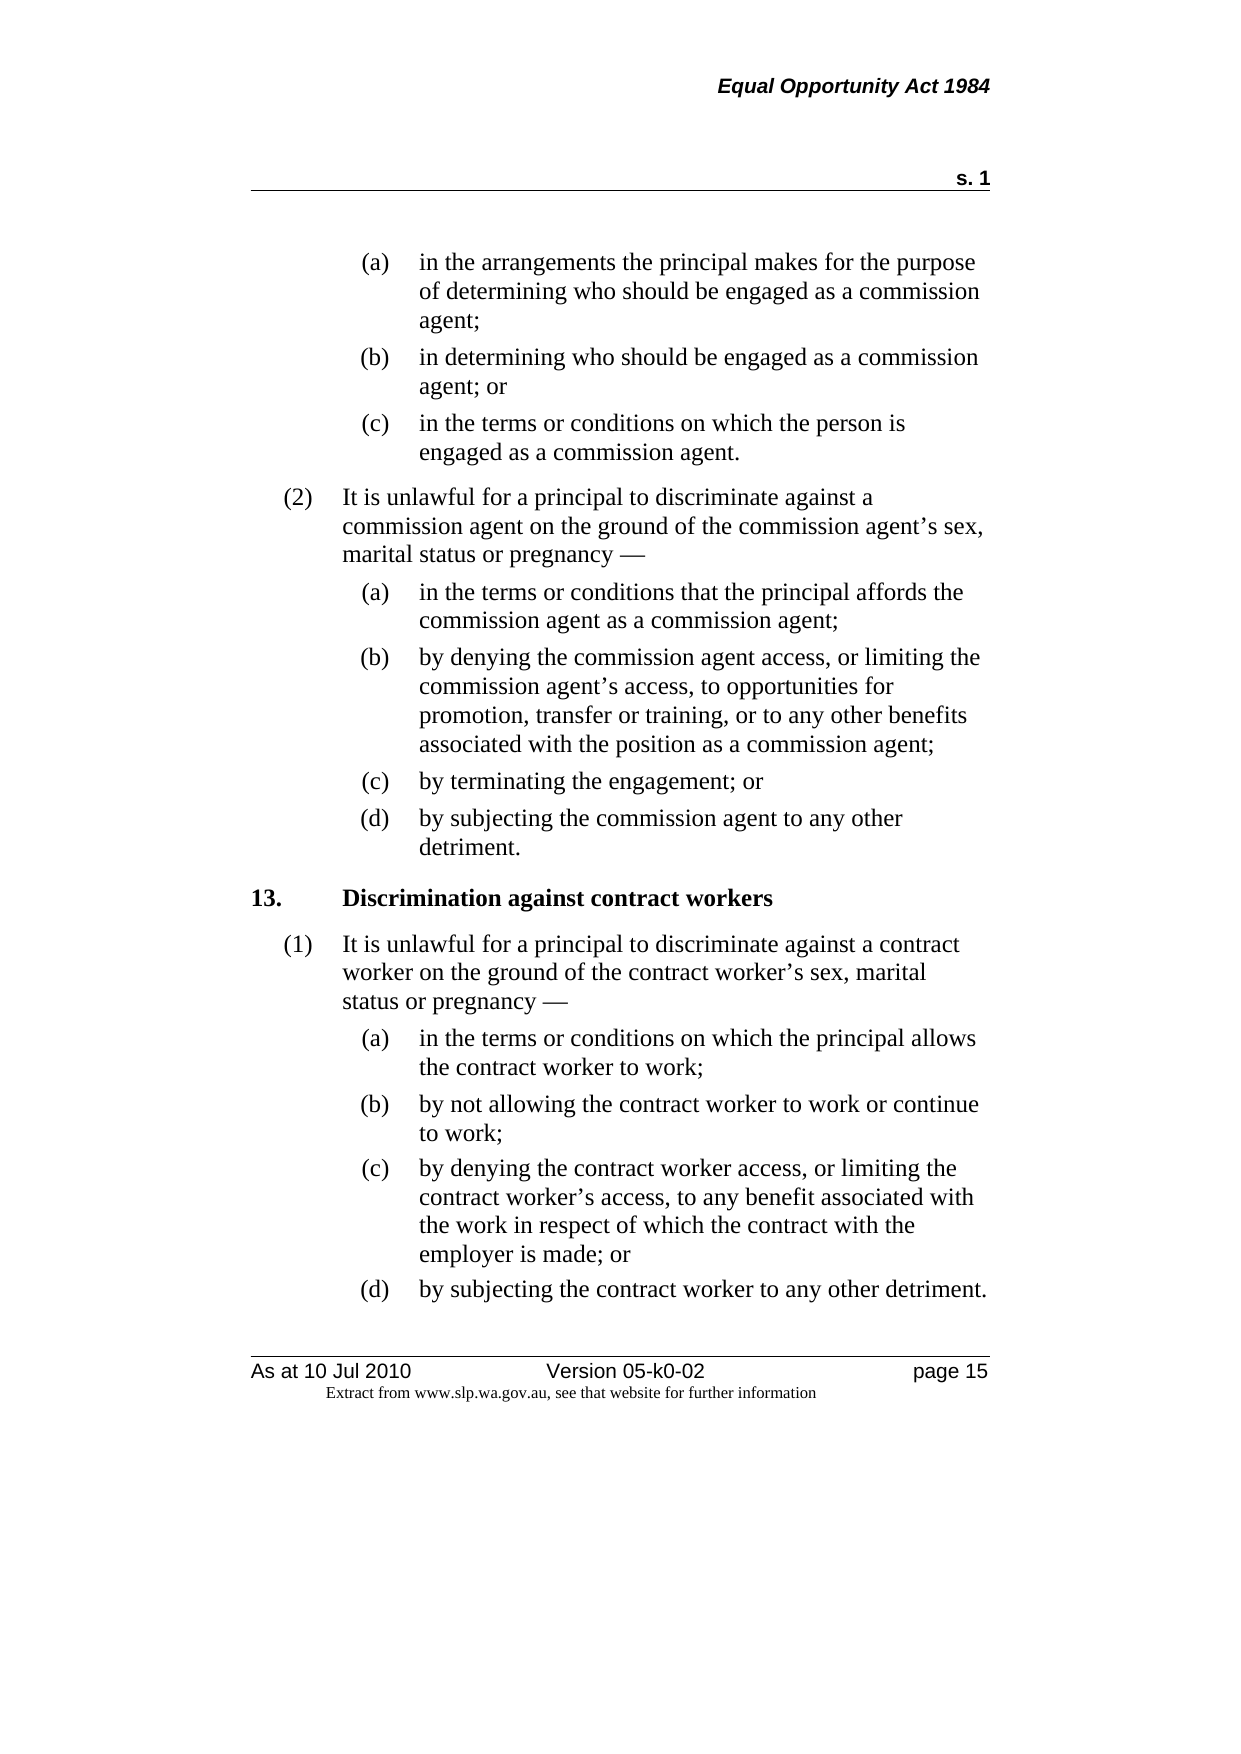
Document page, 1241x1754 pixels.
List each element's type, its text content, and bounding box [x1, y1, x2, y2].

text (1) It is unlawful for a principal to discriminate against a contract worker on the ground of the contract worker’s sex, marital status or pregnancy — [251, 929, 990, 1015]
text (b) by not allowing the contract worker to work or continue to work; [251, 1089, 990, 1147]
subtitle 13. Discrimination against contract workers [251, 883, 990, 912]
text (2) It is unlawful for a principal to discriminate against a commission agent on the ground of the commission agent’s sex, marital status or pregnancy — [251, 482, 990, 568]
text (d) by subjecting the commission agent to any other detriment. [251, 803, 990, 860]
text (a) in the arrangements the principal makes for the purpose of determining who should be engaged as a commission agent; [251, 247, 990, 334]
text (b) by denying the commission agent access, or limiting the commission agent’s access, to opportunities for promotion, transfer or training, or to any other benefits associated with the position as a commission agent; [251, 642, 990, 757]
text (a) in the terms or conditions on which the principal allows the contract worker to work; [251, 1023, 990, 1081]
text (b) in determining who should be engaged as a commission agent; or [251, 342, 990, 399]
text (a) in the terms or conditions that the principal affords the commission agent as a commission agent; [251, 577, 990, 634]
text (c) by terminating the engagement; or [251, 766, 990, 794]
text (c) in the terms or conditions on which the person is engaged as a commission agent. [251, 408, 990, 465]
text (d) by subjecting the contract worker to any other detriment. [251, 1274, 990, 1303]
text (c) by denying the contract worker access, or limiting the contract worker’s access, to any benefit associated with the work in respect of which the contract with the employer is made; or [251, 1153, 990, 1268]
